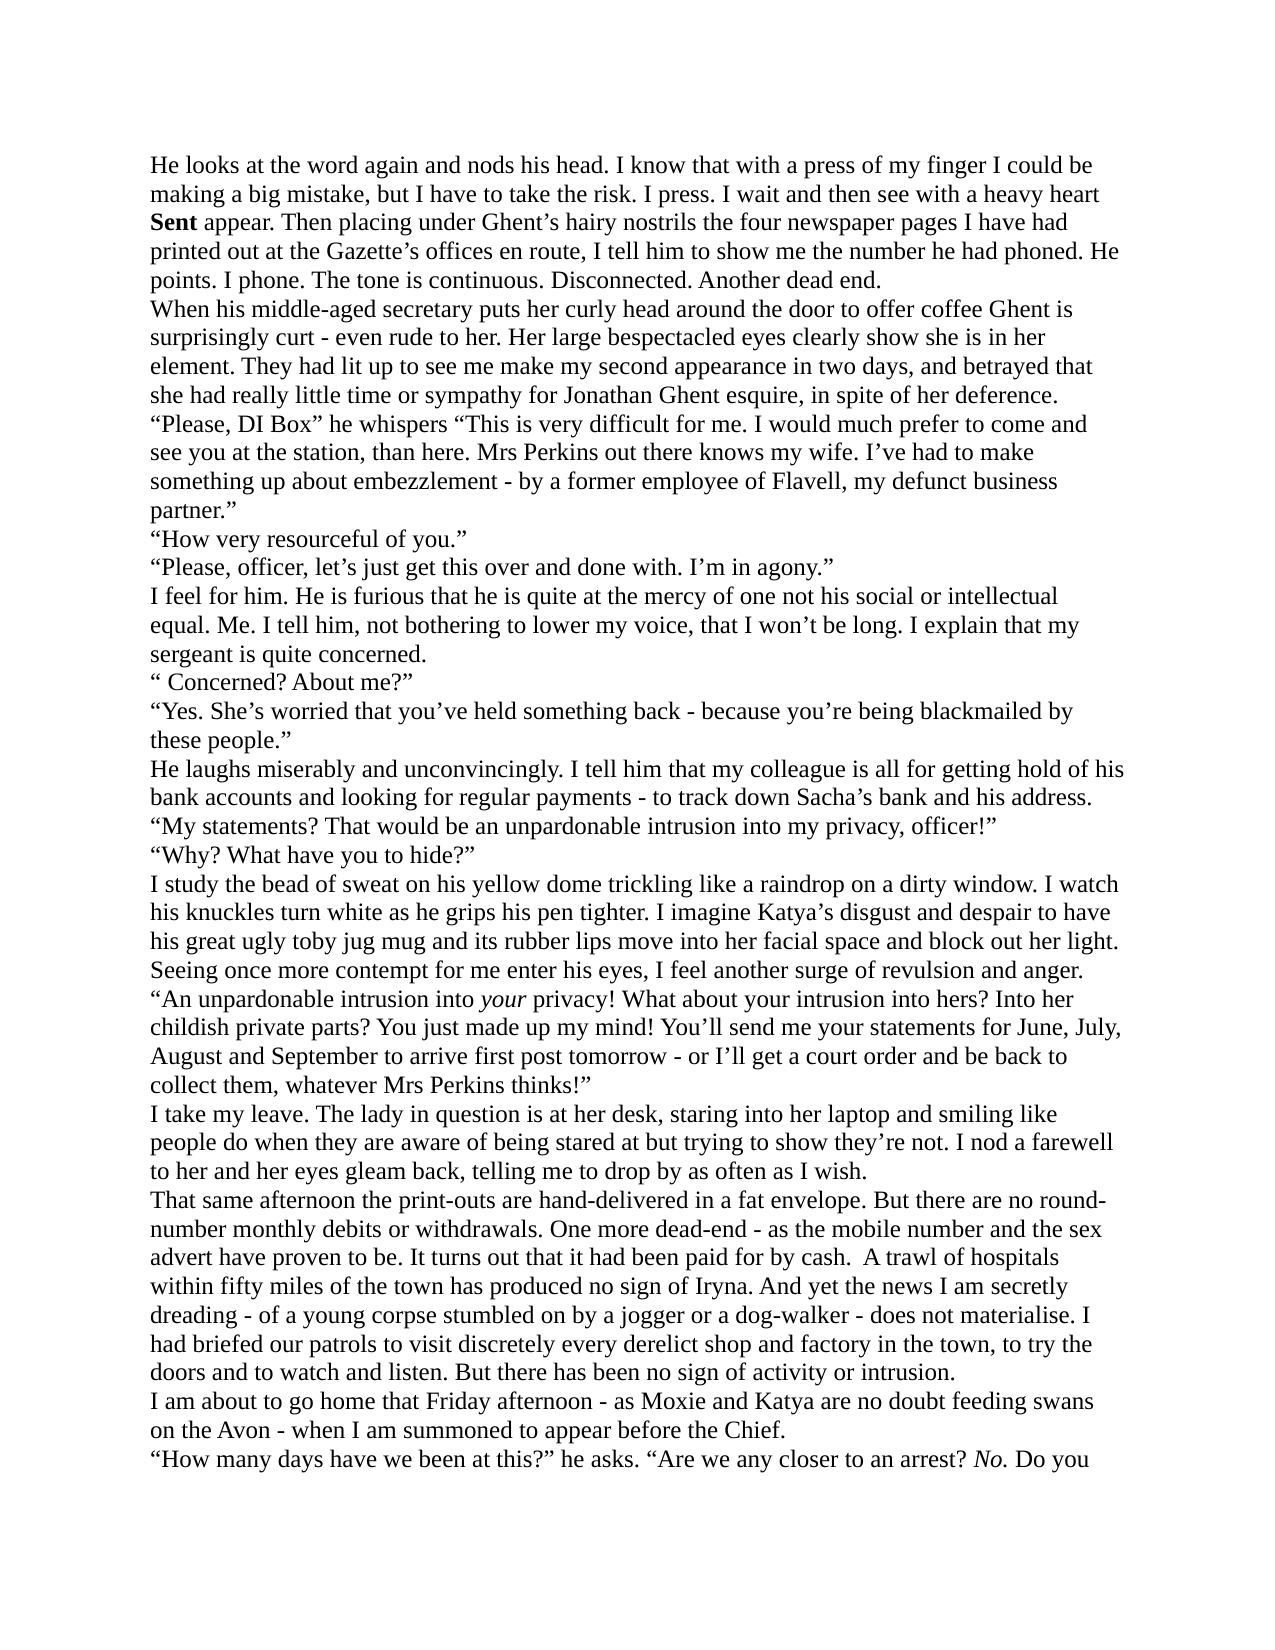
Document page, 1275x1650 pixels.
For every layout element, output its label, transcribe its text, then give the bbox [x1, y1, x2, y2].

text “Yes. She’s worried that you’ve held something back - because you’re being blackmailed by these people.” [150, 696, 1125, 754]
text “An unpardonable intrusion into your privacy! What about your intrusion into hers? Into her childish private parts? You just made up my mind! You’ll send me your statements for June, July, August and September to arrive first post tomorrow - or I’ll get a court order and be back to collect them, whatever Mrs Perkins thinks!” [150, 984, 1125, 1099]
text “Please, DI Box” he whispers “This is very difficult for me. I would much prefer to come and see you at the station, than here. Mrs Perkins out there knows my wife. I’ve had to make something up about embezzlement - by a former employee of Flavell, my defunct business partner.” [150, 409, 1125, 524]
text “Why? What have you to hide?” [150, 840, 1125, 869]
text That same afternoon the print-outs are hand-delivered in a fat envelope. But there are no round-number monthly debits or withdrawals. One more dead-end - as the mobile number and the sex advert have proven to be. It turns out that it had been paid for by cash. A trawl of hospitals within fifty miles of the town has produced no sign of Iryna. And yet the news I am secretly dreading - of a young corpse stumbled on by a jogger or a dog-walker - does not materialise. I had briefed our patrols to visit discretely every derelict shop and factory in the town, to try the doors and to watch and listen. But there has been no sign of activity or intrusion. [150, 1185, 1125, 1386]
text “Please, officer, let’s just get this over and done with. I’m in agony.” [150, 552, 1125, 581]
text He laughs miserably and unconvincingly. I tell him that my colleague is all for getting hold of his bank accounts and looking for regular payments - to track down Sacha’s bank and his address. [150, 754, 1125, 811]
text I take my leave. The lady in question is at her desk, staring into her laptop and smiling like people do when they are aware of being stared at but trying to show they’re not. I nod a farewell to her and her eyes gleam back, telling me to drop by as often as I wish. [150, 1099, 1125, 1185]
text I am about to go home that Friday afternoon - as Moxie and Katya are no doubt feeding swans on the Avon - when I am summoned to appear before the Chief. [150, 1386, 1125, 1444]
text “ Concerned? About me?” [150, 667, 1125, 696]
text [150, 1444, 1125, 1472]
text “My statements? That would be an unpardonable intrusion into my privacy, officer!” [150, 811, 1125, 840]
text I study the bead of sweat on his yellow dome trickling like a raindrop on a dirty window. I watch his knuckles turn white as he grips his pen tighter. I imagine Katya’s disgust and despair to have his great ugly toby jug mug and its rubber lips move into her facial space and block out her light. Seeing once more contempt for me enter his eyes, I feel another surge of revulsion and anger. [150, 869, 1125, 984]
text “How very resourceful of you.” [150, 524, 1125, 552]
text When his middle-aged secretary puts her curly head around the door to offer coffee Ghent is surprisingly curt - even rude to her. Her large bespectacled eyes clearly show she is in her element. They had lit up to see me make my second appearance in two days, and betrayed that she had really little time or sympathy for Jonathan Ghent esquire, in spite of her deference. [150, 294, 1125, 409]
text He looks at the word again and nods his head. I know that with a press of my finger I could be making a big mistake, but I have to take the risk. I press. I wait and then see with a heavy heart Sent appear. Then placing under Ghent’s hairy nostrils the four newspaper pages I have had printed out at the Gazette’s offices en route, I tell him to show me the number he had phoned. He points. I phone. The tone is continuous. Disconnected. Another dead end. [150, 150, 1125, 294]
text I feel for him. He is furious that he is quite at the mercy of one not his social or intellectual equal. Me. I tell him, not bothering to lower my voice, that I won’t be long. I explain that my sergeant is quite concerned. [150, 581, 1125, 667]
